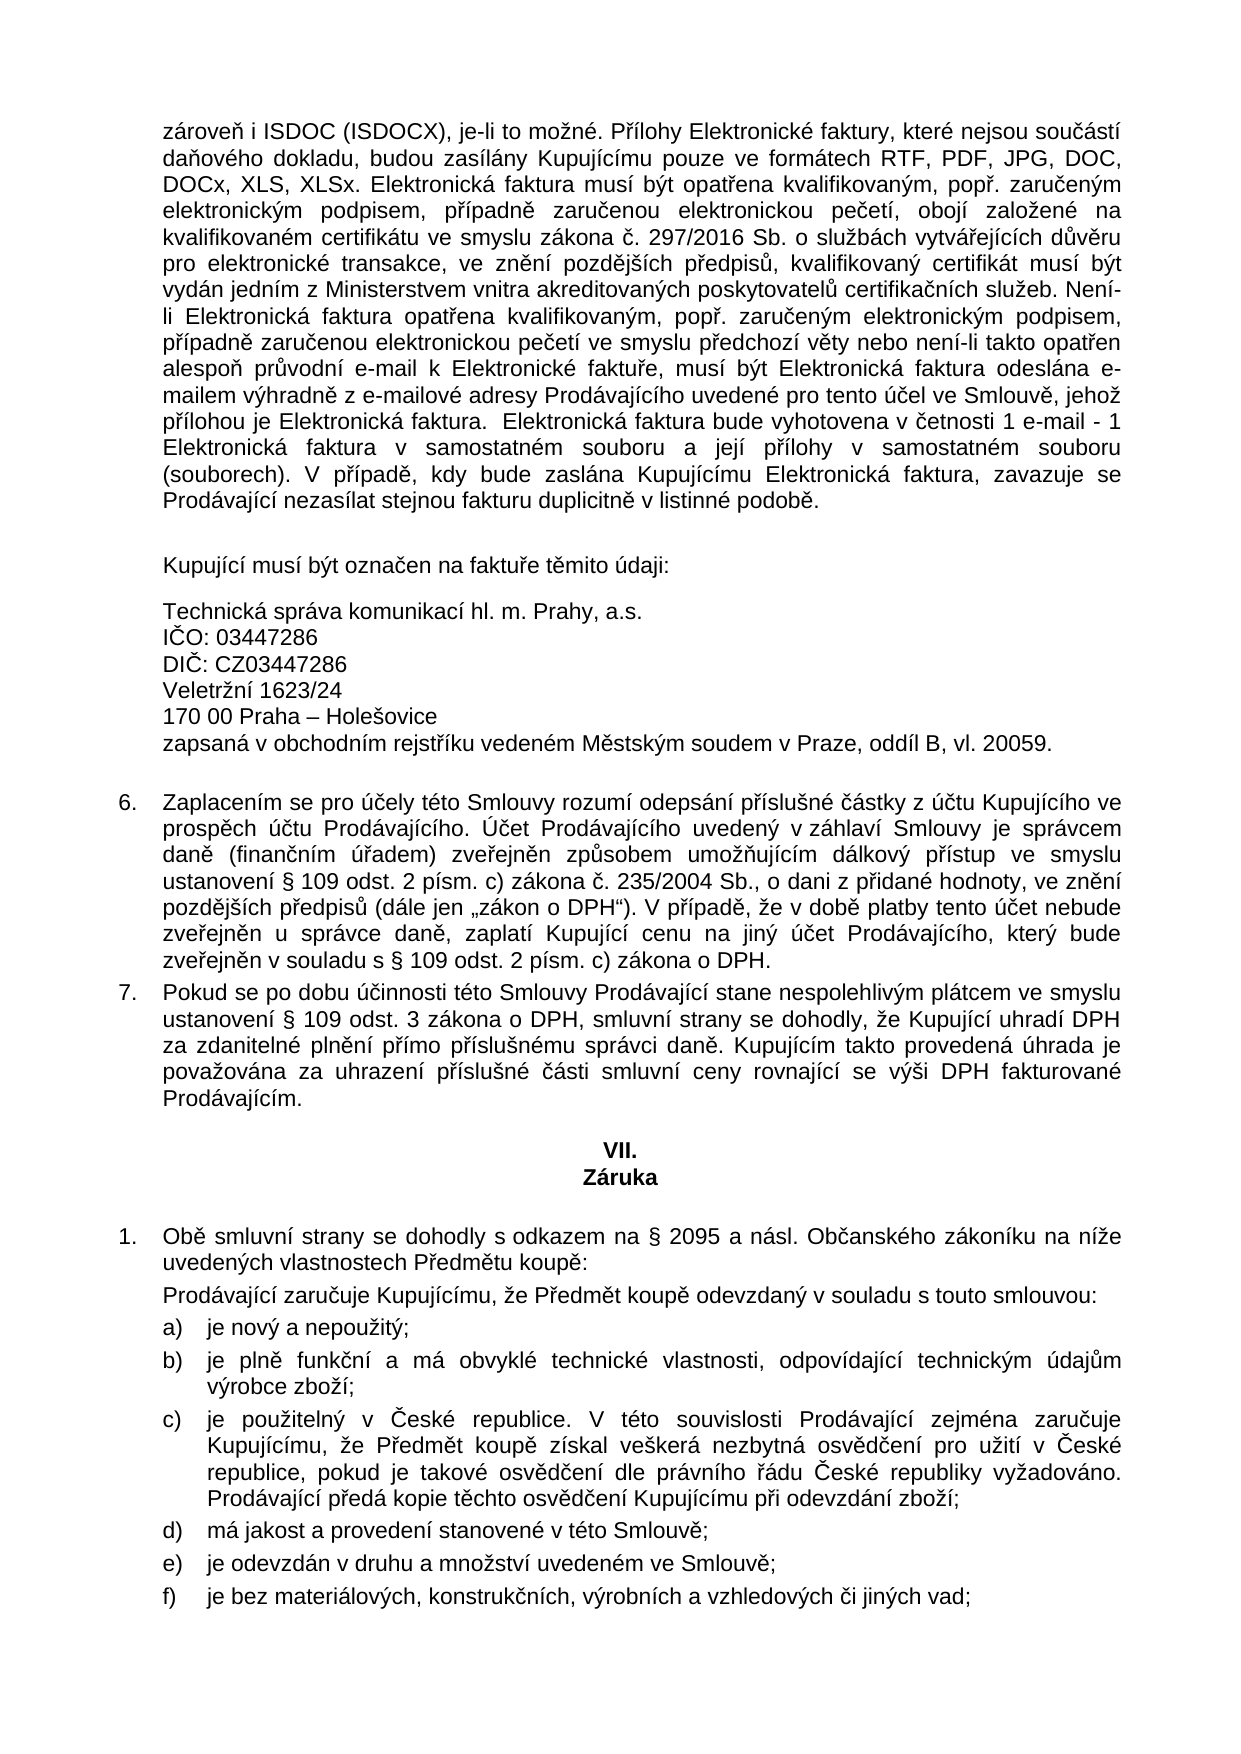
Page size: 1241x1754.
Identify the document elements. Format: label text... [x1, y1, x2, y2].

text Kupující musí být označen na faktuře těmito údaji: [118, 552, 1122, 579]
text IČO: 03447286 [162, 624, 1122, 651]
text zapsaná v obchodním rejstříku vedeném Městským soudem v Praze, oddíl B, vl. 20059. [162, 729, 1122, 756]
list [118, 118, 1122, 513]
list Zaplacením se pro účely této Smlouvy rozumí odepsání příslušné částky z účtu Kupujícího ve prospěch účtu Prodávajícího. Účet Prodávajícího uvedený v záhlaví Smlouvy je správcem daně (finančním úřadem) zveřejněn způsobem umožňujícím dálkový přístup ve smyslu ustanovení § 109 odst. 2 písm. c) zákona č. 235/2004 Sb., o dani z přidané hodnoty, ve znění pozdějších předpisů (dále jen „zákon o DPH“). V případě, že v době platby tento účet nebude zveřejněn u správce daně, zaplatí Kupující cenu na jiný účet Prodávajícího, který bude zveřejněn v souladu s § 109 odst. 2 písm. c) zákona o DPH. [118, 788, 1122, 973]
text Záruka [118, 1164, 1122, 1190]
list je nový a nepoužitý; [162, 1314, 1122, 1341]
list Pokud se po dobu účinnosti této Smlouvy Prodávající stane nespolehlivým plátcem ve smyslu ustanovení § 109 odst. 3 zákona o DPH, smluvní strany se dohodly, že Kupující uhradí DPH za zdanitelné plnění přímo příslušnému správci daně. Kupujícím takto provedená úhrada je považována za uhrazení příslušné části smluvní ceny rovnající se výši DPH fakturované Prodávajícím. [118, 979, 1122, 1111]
list je odevzdán v druhu a množství uvedeném ve Smlouvě; [162, 1550, 1122, 1576]
list má jakost a provedení stanovené v této Smlouvě; [162, 1517, 1122, 1544]
list Obě smluvní strany se dohodly s odkazem na § 2095 a násl. Občanského zákoníku na níže uvedených vlastnostech Předmětu koupě: [118, 1223, 1122, 1275]
text Veletržní 1623/24 [162, 677, 1122, 703]
text Technická správa komunikací hl. m. Prahy, a.s. [162, 598, 1122, 624]
text VII. [118, 1137, 1122, 1164]
list je bez materiálových, konstrukčních, výrobních a vzhledových či jiných vad; [162, 1583, 1122, 1609]
list Prodávající zaručuje Kupujícímu, že Předmět koupě odevzdaný v souladu s touto smlouvou: [162, 1282, 1122, 1308]
list je plně funkční a má obvyklé technické vlastnosti, odpovídající technickým údajům výrobce zboží; [162, 1347, 1122, 1399]
text DIČ: CZ03447286 [162, 651, 1122, 677]
list je použitelný v České republice. V této souvislosti Prodávající zejména zaručuje Kupujícímu, že Předmět koupě získal veškerá nezbytná osvědčení pro užití v České republice, pokud je takové osvědčení dle právního řádu České republiky vyžadováno. Prodávající předá kopie těchto osvědčení Kupujícímu při odevzdání zboží; [162, 1406, 1122, 1511]
text 170 00 Praha – Holešovice [162, 703, 1122, 729]
